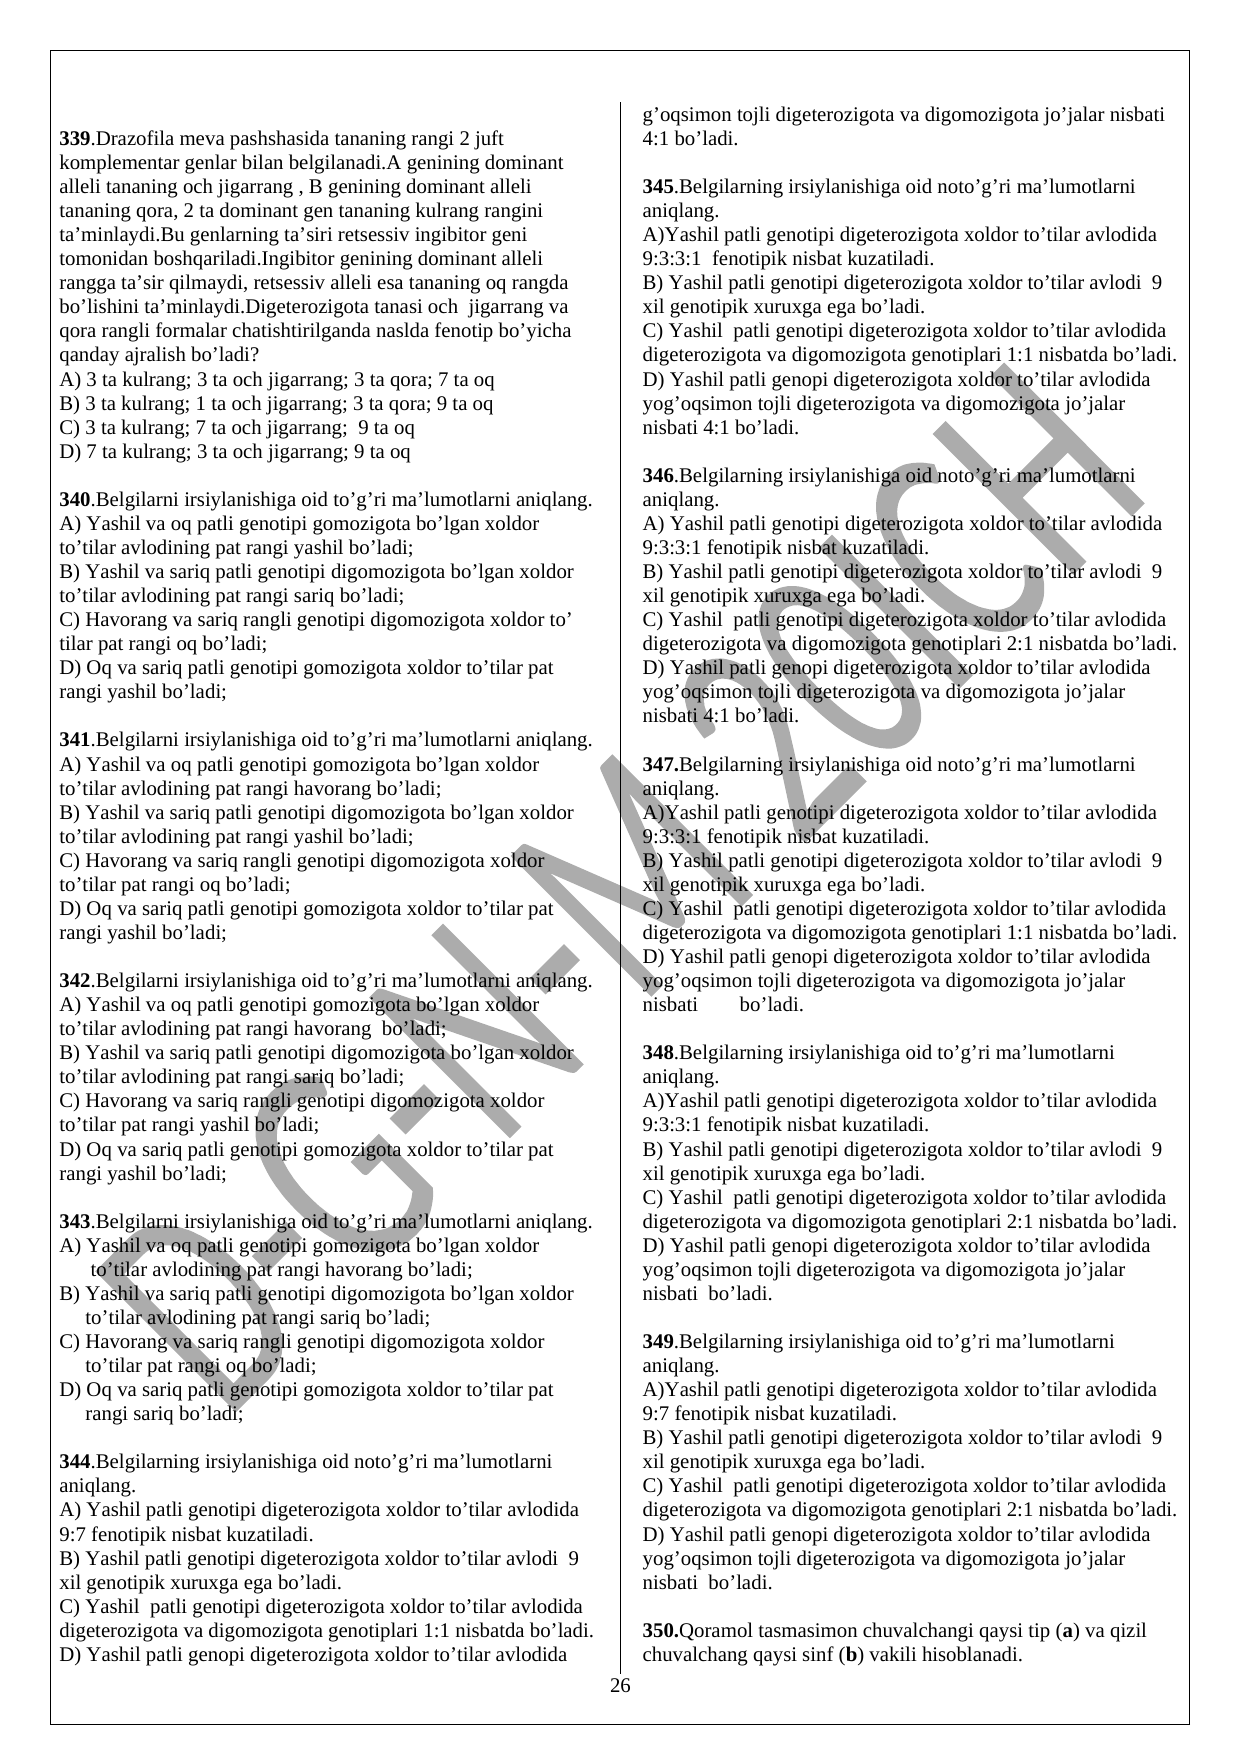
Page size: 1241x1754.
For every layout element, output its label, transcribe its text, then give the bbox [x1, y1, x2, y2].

text C) Yashil patli genotipi digeterozigota xoldor to’tilar avlodida digeterozigota va digomozigota genotiplari 1:1 nisbatda bo’ladi. [59, 1594, 598, 1642]
text A) Yashil va oq patli genotipi gomozigota bo’lgan xoldor to’tilar avlodining pat rangi havorang bo’ladi; [59, 751, 598, 799]
text C) Havorang va sariq rangli genotipi digomozigota xoldor [59, 1329, 598, 1353]
text A) 3 ta kulrang; 3 ta och jigarrang; 3 ta qora; 7 ta oq [59, 366, 598, 391]
text A) Yashil patli genotipi digeterozigota xoldor to’tilar avlodida 9:3:3:1 fenotipik nisbat kuzatiladi. [642, 511, 1181, 559]
text C) 3 ta kulrang; 7 ta och jigarrang; 9 ta oq [59, 414, 598, 439]
text 346.Belgilarning irsiylanishiga oid noto’g’ri ma’lumotlarni aniqlang. [642, 463, 1181, 511]
text 347.Belgilarning irsiylanishiga oid noto’g’ri ma’lumotlarni aniqlang. [642, 751, 1181, 799]
text 342.Belgilarni irsiylanishiga oid to’g’ri ma’lumotlarni aniqlang. [59, 968, 598, 992]
text to’tilar pat rangi oq bo’ladi; [59, 1353, 598, 1377]
text C) Yashil patli genotipi digeterozigota xoldor to’tilar avlodida digeterozigota va digomozigota genotiplari 2:1 nisbatda bo’ladi. [642, 1184, 1181, 1233]
text B) Yashil patli genotipi digeterozigota xoldor to’tilar avlodi 9 xil genotipik xuruxga ega bo’ladi. [642, 1136, 1181, 1184]
text B) Yashil patli genotipi digeterozigota xoldor to’tilar avlodi 9 xil genotipik xuruxga ega bo’ladi. [642, 1425, 1181, 1473]
text D) Yashil patli genopi digeterozigota xoldor to’tilar avlodida [642, 944, 1181, 968]
text C) Yashil patli genotipi digeterozigota xoldor to’tilar avlodida digeterozigota va digomozigota genotiplari 2:1 nisbatda bo’ladi. [642, 1473, 1181, 1521]
text 348.Belgilarning irsiylanishiga oid to’g’ri ma’lumotlarni aniqlang. [642, 1040, 1181, 1088]
text D) Oq va sariq patli genotipi gomozigota xoldor to’tilar pat rangi yashil bo’ladi; [59, 1136, 598, 1184]
text A)Yashil patli genotipi digeterozigota xoldor to’tilar avlodida 9:7 fenotipik nisbat kuzatiladi. [642, 1377, 1181, 1425]
text to’tilar avlodining pat rangi sariq bo’ladi; [59, 1305, 598, 1329]
text D) Yashil patli genopi digeterozigota xoldor to’tilar avlodida [642, 1521, 1181, 1546]
text B) Yashil va sariq patli genotipi digomozigota bo’lgan xoldor to’tilar avlodining pat rangi sariq bo’ladi; [59, 559, 598, 607]
text 344.Belgilarning irsiylanishiga oid noto’g’ri ma’lumotlarni aniqlang. [59, 1449, 598, 1497]
text 340.Belgilarni irsiylanishiga oid to’g’ri ma’lumotlarni aniqlang. [59, 487, 598, 511]
text A) Yashil va oq patli genotipi gomozigota bo’lgan xoldor to’tilar avlodining pat rangi yashil bo’ladi; [59, 511, 598, 559]
text B) Yashil va sariq patli genotipi digomozigota bo’lgan xoldor [59, 1281, 598, 1305]
text A)Yashil patli genotipi digeterozigota xoldor to’tilar avlodida 9:3:3:1 fenotipik nisbat kuzatiladi. [642, 1088, 1181, 1136]
text B) Yashil va sariq patli genotipi digomozigota bo’lgan xoldor to’tilar avlodining pat rangi sariq bo’ladi; [59, 1040, 598, 1088]
text 339.Drazofila meva pashshasida tananing rangi 2 juft komplementar genlar bilan belgilanadi.A genining dominant alleli tananing och jigarrang , B genining dominant alleli tananing qora, 2 ta dominant gen tananing kulrang rangini ta’minlaydi.Bu genlarning ta’siri retsessiv ingibitor geni tomonidan boshqariladi.Ingibitor genining dominant alleli rangga ta’sir qilmaydi, retsessiv alleli esa tananing oq rangda bo’lishini ta’minlaydi.Digeterozigota tanasi och jigarrang va qora rangli formalar chatishtirilganda naslda fenotip bo’yicha qanday ajralish bo’ladi? [59, 126, 598, 366]
text 341.Belgilarni irsiylanishiga oid to’g’ri ma’lumotlarni aniqlang. [59, 727, 598, 751]
text C) Havorang va sariq rangli genotipi digomozigota xoldor to’tilar pat rangi yashil bo’ladi; [59, 1088, 598, 1136]
text rangi sariq bo’ladi; [59, 1401, 598, 1425]
text B) Yashil va sariq patli genotipi digomozigota bo’lgan xoldor to’tilar avlodining pat rangi yashil bo’ladi; [59, 799, 598, 848]
text B) Yashil patli genotipi digeterozigota xoldor to’tilar avlodi 9 xil genotipik xuruxga ega bo’ladi. [642, 559, 1181, 607]
text D) Yashil patli genopi digeterozigota xoldor to’tilar avlodida [642, 366, 1181, 391]
text A) Yashil patli genotipi digeterozigota xoldor to’tilar avlodida 9:7 fenotipik nisbat kuzatiladi. [59, 1497, 598, 1546]
text C) Yashil patli genotipi digeterozigota xoldor to’tilar avlodida digeterozigota va digomozigota genotiplari 1:1 nisbatda bo’ladi. [642, 896, 1181, 944]
text B) Yashil patli genotipi digeterozigota xoldor to’tilar avlodi 9 xil genotipik xuruxga ega bo’ladi. [642, 848, 1181, 896]
text A) Yashil va oq patli genotipi gomozigota bo’lgan xoldor to’tilar avlodining pat rangi havorang bo’ladi; [59, 992, 598, 1040]
text C) Havorang va sariq rangli genotipi digomozigota xoldor to’ tilar pat rangi oq bo’ladi; [59, 607, 598, 655]
text yog’oqsimon tojli digeterozigota va digomozigota jo’jalar nisbati bo’ladi. [642, 1546, 1181, 1594]
text D) 7 ta kulrang; 3 ta och jigarrang; 9 ta oq [59, 439, 598, 463]
text 349.Belgilarning irsiylanishiga oid to’g’ri ma’lumotlarni aniqlang. [642, 1329, 1181, 1377]
text yog’oqsimon tojli digeterozigota va digomozigota jo’jalar nisbati 4:1 bo’ladi. [642, 679, 1181, 727]
text A) Yashil va oq patli genotipi gomozigota bo’lgan xoldor [59, 1233, 598, 1257]
text yog’oqsimon tojli digeterozigota va digomozigota jo’jalar nisbati bo’ladi. [642, 1257, 1181, 1305]
text D) Oq va sariq patli genotipi gomozigota xoldor to’tilar pat rangi yashil bo’ladi; [59, 655, 598, 703]
text B) Yashil patli genotipi digeterozigota xoldor to’tilar avlodi 9 xil genotipik xuruxga ega bo’ladi. [59, 1546, 598, 1594]
text B) Yashil patli genotipi digeterozigota xoldor to’tilar avlodi 9 xil genotipik xuruxga ega bo’ladi. [642, 270, 1181, 318]
text D) Oq va sariq patli genotipi gomozigota xoldor to’tilar pat rangi yashil bo’ladi; [59, 896, 598, 944]
text A)Yashil patli genotipi digeterozigota xoldor to’tilar avlodida 9:3:3:1 fenotipik nisbat kuzatiladi. [642, 799, 1181, 848]
text yog’oqsimon tojli digeterozigota va digomozigota jo’jalar nisbati bo’ladi. [642, 968, 1181, 1016]
text to’tilar avlodining pat rangi havorang bo’ladi; [59, 1257, 598, 1281]
text 350.Qoramol tasmasimon chuvalchangi qaysi tip (a) va qizil chuvalchang qaysi sinf (b) vakili hisoblanadi. [642, 1618, 1181, 1666]
text C) Havorang va sariq rangli genotipi digomozigota xoldor to’tilar pat rangi oq bo’ladi; [59, 848, 598, 896]
text yog’oqsimon tojli digeterozigota va digomozigota jo’jalar nisbati 4:1 bo’ladi. [642, 391, 1181, 439]
text C) Yashil patli genotipi digeterozigota xoldor to’tilar avlodida digeterozigota va digomozigota genotiplari 2:1 nisbatda bo’ladi. [642, 607, 1181, 655]
text A)Yashil patli genotipi digeterozigota xoldor to’tilar avlodida 9:3:3:1 fenotipik nisbat kuzatiladi. [642, 222, 1181, 270]
text D) Yashil patli genopi digeterozigota xoldor to’tilar avlodida [642, 655, 1181, 679]
text D) Yashil patli genopi digeterozigota xoldor to’tilar avlodida [642, 1233, 1181, 1257]
text C) Yashil patli genotipi digeterozigota xoldor to’tilar avlodida digeterozigota va digomozigota genotiplari 1:1 nisbatda bo’ladi. [642, 318, 1181, 366]
text B) 3 ta kulrang; 1 ta och jigarrang; 3 ta qora; 9 ta oq [59, 391, 598, 414]
text 343.Belgilarni irsiylanishiga oid to’g’ri ma’lumotlarni aniqlang. [59, 1209, 598, 1233]
text D) Oq va sariq patli genotipi gomozigota xoldor to’tilar pat [59, 1377, 598, 1401]
text D) Yashil patli genopi digeterozigota xoldor to’tilar avlodida [59, 1642, 598, 1666]
text 345.Belgilarning irsiylanishiga oid noto’g’ri ma’lumotlarni aniqlang. [642, 174, 1181, 222]
text g’oqsimon tojli digeterozigota va digomozigota jo’jalar nisbati 4:1 bo’ladi. [642, 102, 1181, 150]
